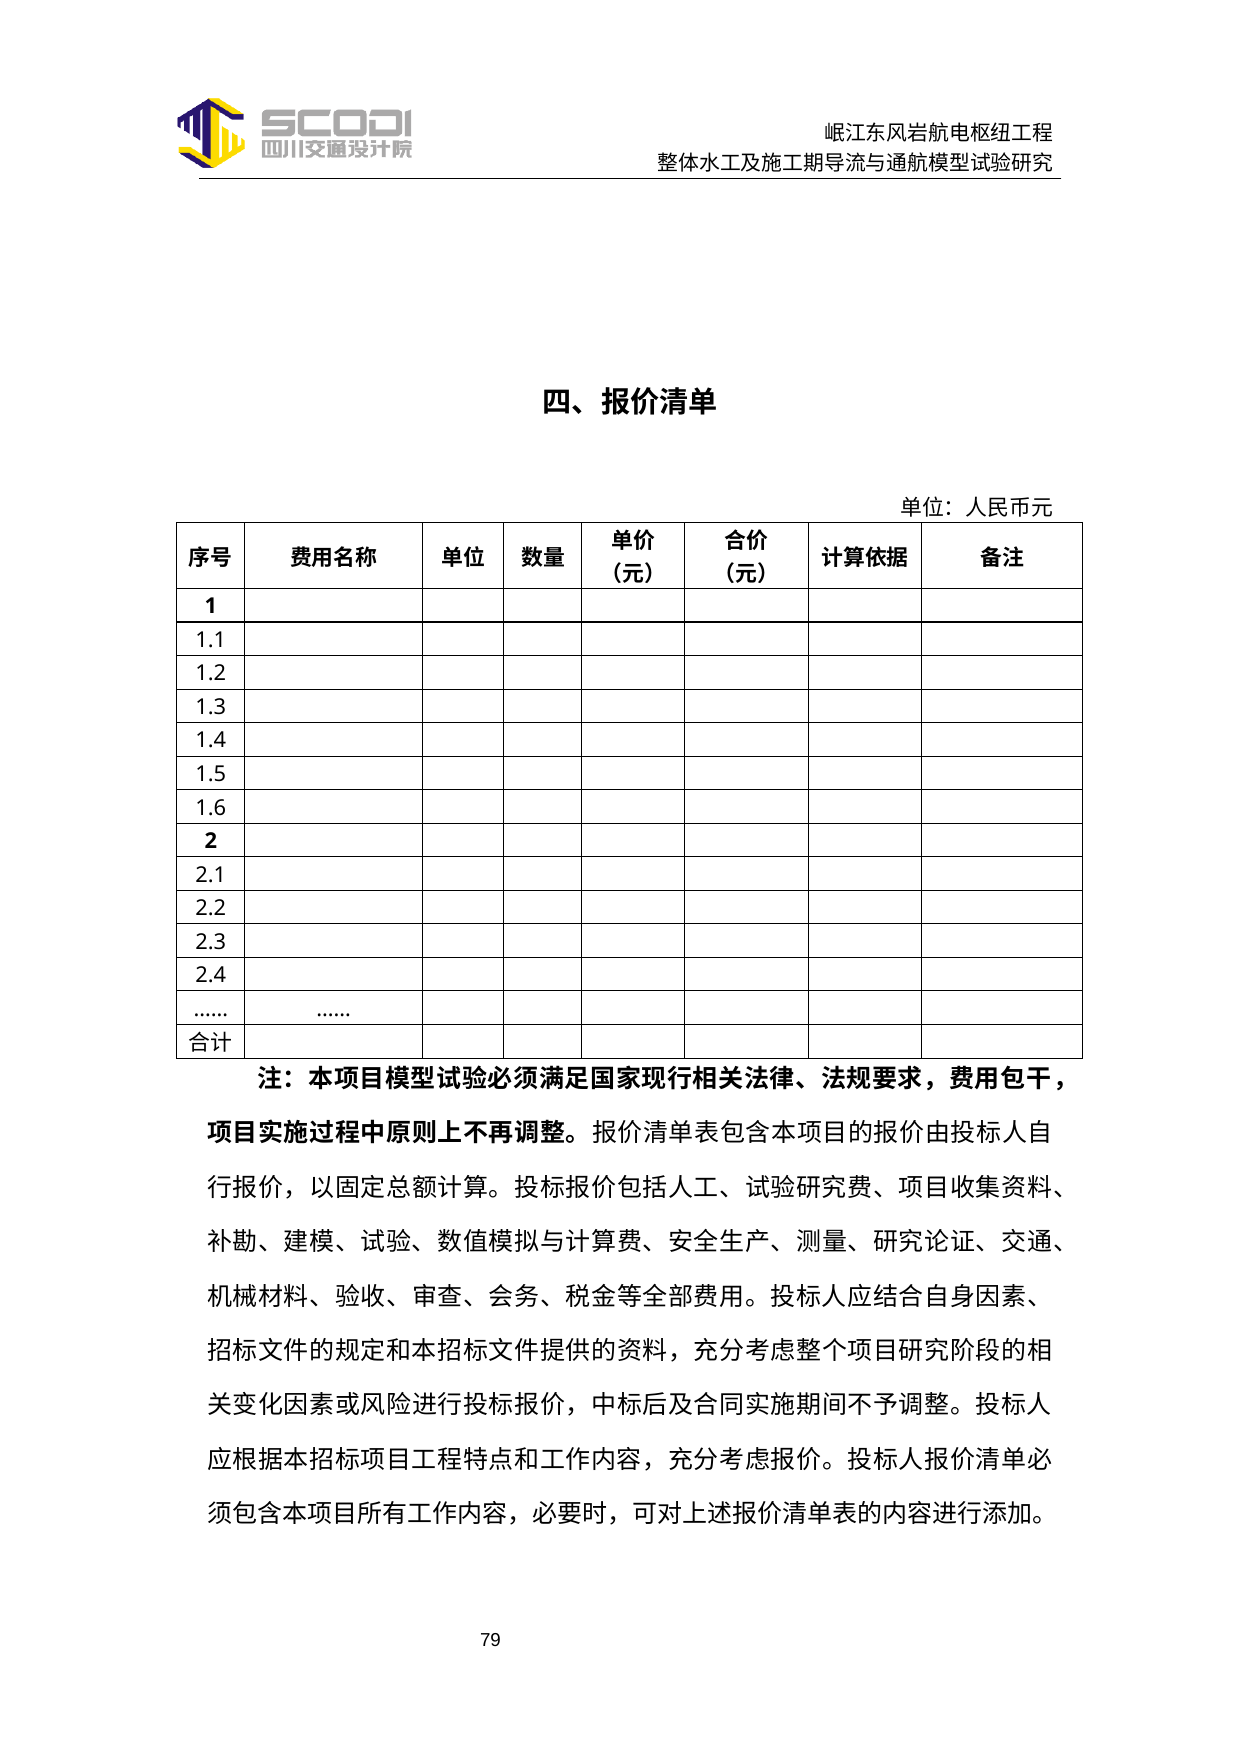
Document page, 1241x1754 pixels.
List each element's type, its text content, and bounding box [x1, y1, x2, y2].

table_cell [504, 757, 581, 789]
table_cell [685, 723, 808, 756]
table_cell [245, 723, 422, 756]
table_header 合价（元） [685, 523, 808, 588]
table_cell [685, 790, 808, 823]
table_cell [245, 924, 422, 957]
table_cell [423, 790, 503, 823]
table_cell [582, 824, 684, 856]
table_cell [245, 690, 422, 722]
table_cell 2.4 [177, 958, 244, 990]
table_cell [922, 589, 1082, 621]
table_cell [504, 589, 581, 621]
table_cell 2.2 [177, 891, 244, 923]
table_cell 1.5 [177, 757, 244, 789]
table_cell [245, 824, 422, 856]
table_cell [809, 857, 921, 890]
text 注：本项目模型试验必须满足国家现行相关法律、法规要求，费用包干，项目实施过程中原则上不再调整。报价清单表包含本项目的报价由投标人自行报价，以固定总额计算。投标报价包括人工、试验研究费、项目收集资料、补勘、建模、试验、数值模拟与计算费、安全生产、测量、研究论证、交通、机械材料、验收、审查、会务、税金等全部费用。投标人应结合自身因素、招标文件的规定和本招标文件提供的资料，充分考虑整个项目研究阶段的相关变化因素或风险进行投标报价，中标后及合同实施期间不予调整。投标人应根据本招标项目工程特点和工作内容，充分考虑报价。投标人报价清单必须包含本项目所有工作内容，必要时，可对上述报价清单表的内容进行添加。 [207, 1059, 1053, 1530]
table_header 数量 [504, 523, 581, 588]
table_cell [685, 857, 808, 890]
table_cell [423, 1025, 503, 1057]
table_cell [423, 824, 503, 856]
table_cell [423, 656, 503, 688]
table_cell [809, 824, 921, 856]
table_cell [922, 1025, 1082, 1057]
table_cell [423, 623, 503, 655]
table_cell [922, 991, 1082, 1024]
table_cell [245, 1025, 422, 1057]
table_cell [685, 891, 808, 923]
table_cell [685, 757, 808, 789]
table_cell [685, 824, 808, 856]
table_cell [809, 589, 921, 621]
table_cell 1.6 [177, 790, 244, 823]
table_cell [922, 623, 1082, 655]
table_cell [504, 824, 581, 856]
table_cell [809, 757, 921, 789]
table_header 备注 [922, 523, 1082, 588]
table_cell [504, 1025, 581, 1057]
table_cell [922, 656, 1082, 688]
table_cell [504, 991, 581, 1024]
table_cell [245, 857, 422, 890]
table_header 单位 [423, 523, 503, 588]
table_cell [809, 723, 921, 756]
table_cell [922, 723, 1082, 756]
table_cell [922, 824, 1082, 856]
table_cell [504, 656, 581, 688]
table_cell [922, 690, 1082, 722]
table_cell [582, 1025, 684, 1057]
table_cell [245, 757, 422, 789]
table_cell [582, 958, 684, 990]
picture [177, 98, 412, 168]
table_cell 2.1 [177, 857, 244, 890]
table_cell [922, 790, 1082, 823]
table_header 费用名称 [245, 523, 422, 588]
table_cell [922, 891, 1082, 923]
table_cell [809, 656, 921, 688]
table_cell [423, 924, 503, 957]
table_cell [809, 891, 921, 923]
table_cell …… [177, 991, 244, 1024]
table_cell [245, 623, 422, 655]
table_cell [582, 589, 684, 621]
table_cell [922, 958, 1082, 990]
table_cell [504, 623, 581, 655]
table_cell [582, 757, 684, 789]
table_cell 2 [177, 824, 244, 856]
table_cell [685, 623, 808, 655]
table_header 单价（元） [582, 523, 684, 588]
table_cell [685, 924, 808, 957]
table_cell [922, 757, 1082, 789]
table_cell 1.2 [177, 656, 244, 688]
text 单位：人民币元 [207, 489, 1053, 522]
table_header 序号 [177, 523, 244, 588]
table_cell [809, 790, 921, 823]
table_cell 1.3 [177, 690, 244, 722]
table_cell 2.3 [177, 924, 244, 957]
table_cell …… [245, 991, 422, 1024]
table_cell [582, 857, 684, 890]
table_cell 1 [177, 589, 244, 621]
table_cell [423, 589, 503, 621]
table_cell [582, 723, 684, 756]
table_cell [582, 656, 684, 688]
table_cell [423, 891, 503, 923]
table_cell [685, 690, 808, 722]
table_cell [809, 924, 921, 957]
table_cell [504, 958, 581, 990]
table_header 计算依据 [809, 523, 921, 588]
table_cell 1.1 [177, 623, 244, 655]
table_cell [245, 790, 422, 823]
table_cell [423, 723, 503, 756]
table_cell [504, 891, 581, 923]
table_cell [922, 857, 1082, 890]
table_cell [504, 924, 581, 957]
table_cell [423, 991, 503, 1024]
table_cell [423, 690, 503, 722]
subtitle 四、报价清单 [207, 367, 1053, 432]
table_cell [685, 991, 808, 1024]
table_cell [245, 891, 422, 923]
table_cell [423, 857, 503, 890]
table_cell [582, 790, 684, 823]
table_cell [582, 891, 684, 923]
table_cell [685, 656, 808, 688]
table_cell [504, 857, 581, 890]
table_cell [245, 589, 422, 621]
table_cell [423, 958, 503, 990]
table_cell [809, 690, 921, 722]
table_cell [685, 589, 808, 621]
table_cell [809, 1025, 921, 1057]
table_cell [809, 991, 921, 1024]
table_cell [582, 924, 684, 957]
table_cell [504, 790, 581, 823]
table_cell [685, 1025, 808, 1057]
table_cell [245, 656, 422, 688]
table_cell [809, 623, 921, 655]
table_cell [809, 958, 921, 990]
table_cell 1.4 [177, 723, 244, 756]
table_cell [582, 690, 684, 722]
table_cell [685, 958, 808, 990]
table_cell [582, 623, 684, 655]
table_cell [423, 757, 503, 789]
table_cell 合计 [177, 1025, 244, 1057]
table_cell [245, 958, 422, 990]
table_cell [582, 991, 684, 1024]
table_cell [504, 723, 581, 756]
table_cell [922, 924, 1082, 957]
table_cell [504, 690, 581, 722]
